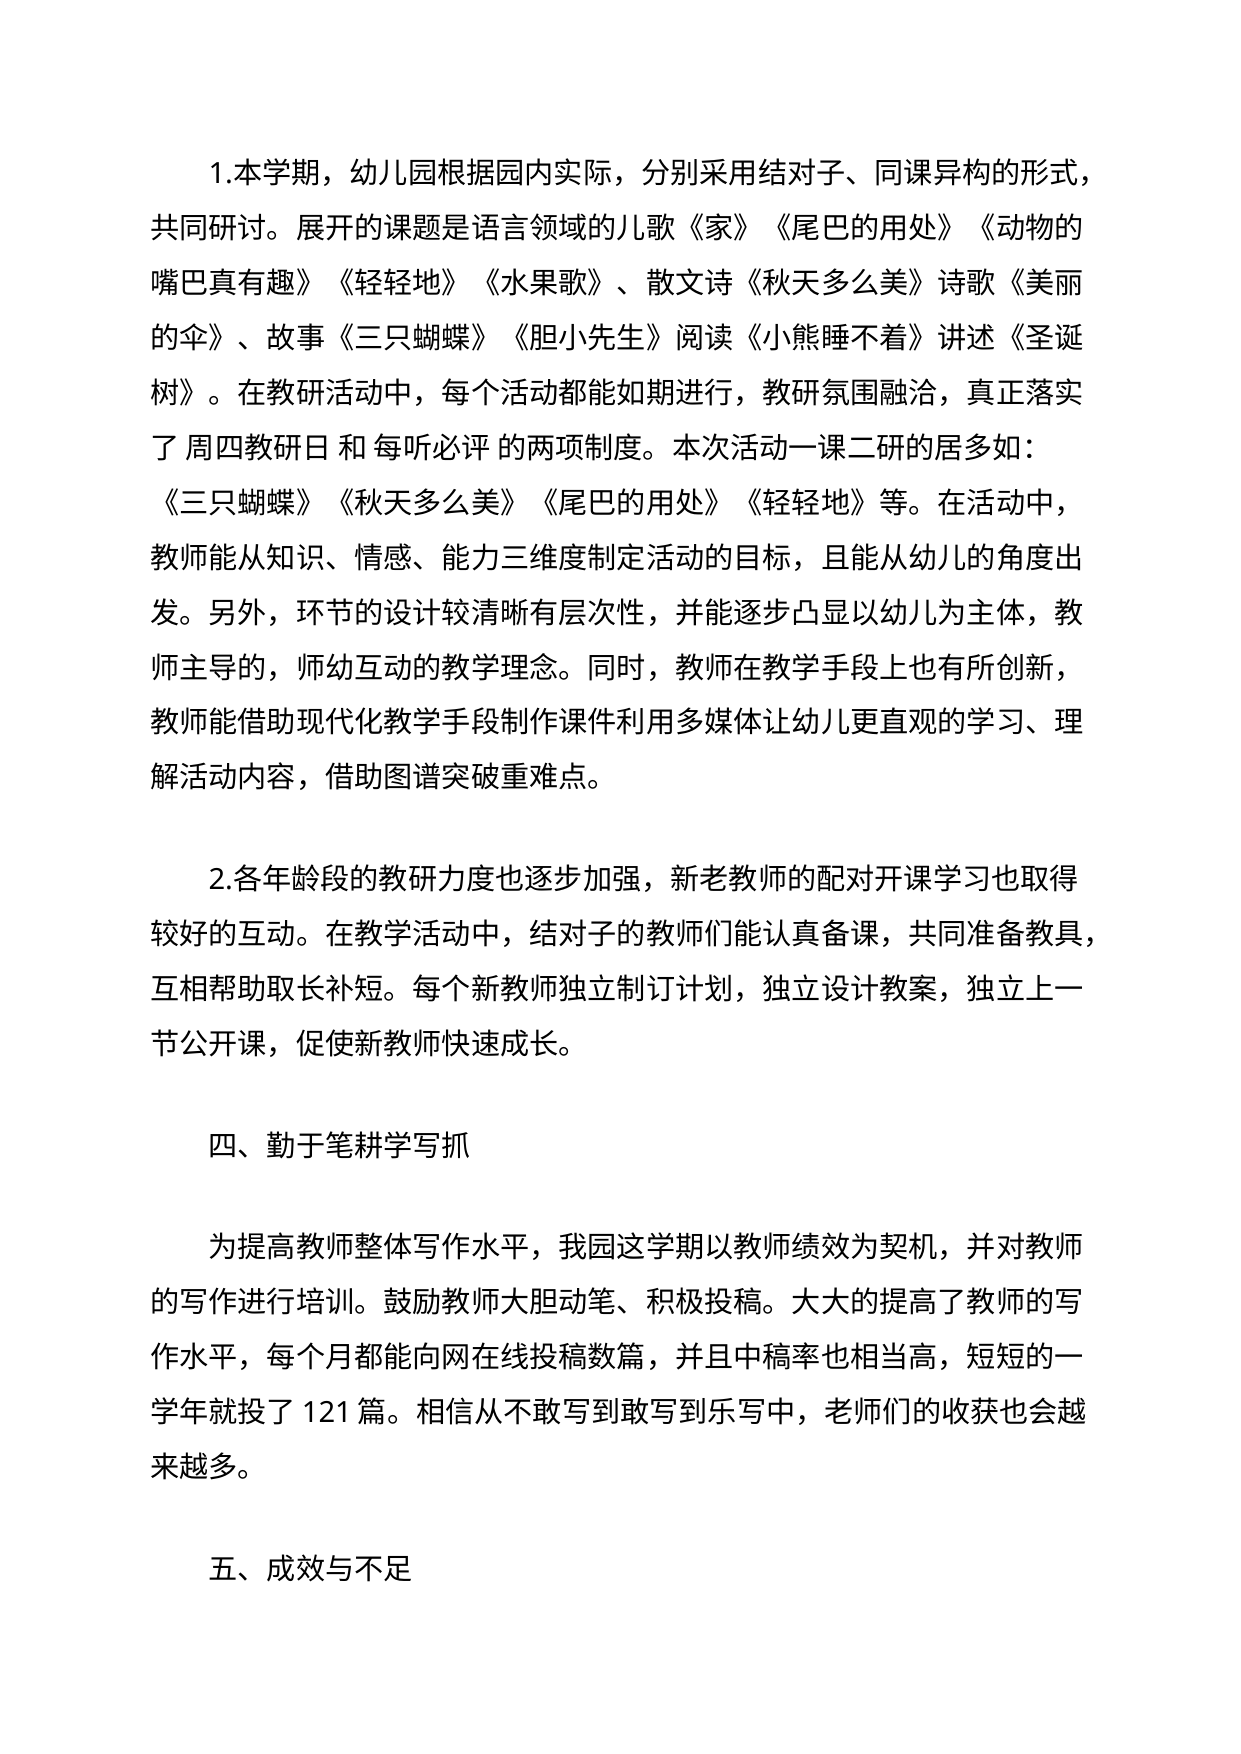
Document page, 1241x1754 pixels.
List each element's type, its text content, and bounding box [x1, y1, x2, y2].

text 1.本学期，幼儿园根据园内实际，分别采用结对子、同课异构的形式，共同研讨。展开的课题是语言领域的儿歌《家》《尾巴的用处》《动物的嘴巴真有趣》《轻轻地》《水果歌》、散文诗《秋天多么美》诗歌《美丽的伞》、故事《三只蝴蝶》《胆小先生》阅读《小熊睡不着》讲述《圣诞树》。在教研活动中，每个活动都能如期进行，教研氛围融洽，真正落实了 周四教研日 和 每听必评 的两项制度。本次活动一课二研的居多如：《三只蝴蝶》《秋天多么美》《尾巴的用处》《轻轻地》等。在活动中，教师能从知识、情感、能力三维度制定活动的目标，且能从幼儿的角度出发。另外，环节的设计较清晰有层次性，并能逐步凸显以幼儿为主体，教师主导的，师幼互动的教学理念。同时，教师在教学手段上也有所创新，教师能借助现代化教学手段制作课件利用多媒体让幼儿更直观的学习、理解活动内容，借助图谱突破重难点。 [150, 150, 1090, 796]
text 四、勤于笔耕学写抓 [150, 1122, 1090, 1164]
text 五、成效与不足 [150, 1546, 1090, 1588]
text 为提高教师整体写作水平，我园这学期以教师绩效为契机，并对教师的写作进行培训。鼓励教师大胆动笔、积极投稿。大大的提高了教师的写作水平，每个月都能向网在线投稿数篇，并且中稿率也相当高，短短的一学年就投了121篇。相信从不敢写到敢写到乐写中，老师们的收获也会越来越多。 [150, 1224, 1090, 1486]
text 2.各年龄段的教研力度也逐步加强，新老教师的配对开课学习也取得较好的互动。在教学活动中，结对子的教师们能认真备课，共同准备教具，互相帮助取长补短。每个新教师独立制订计划，独立设计教案，独立上一节公开课，促使新教师快速成长。 [150, 856, 1090, 1063]
